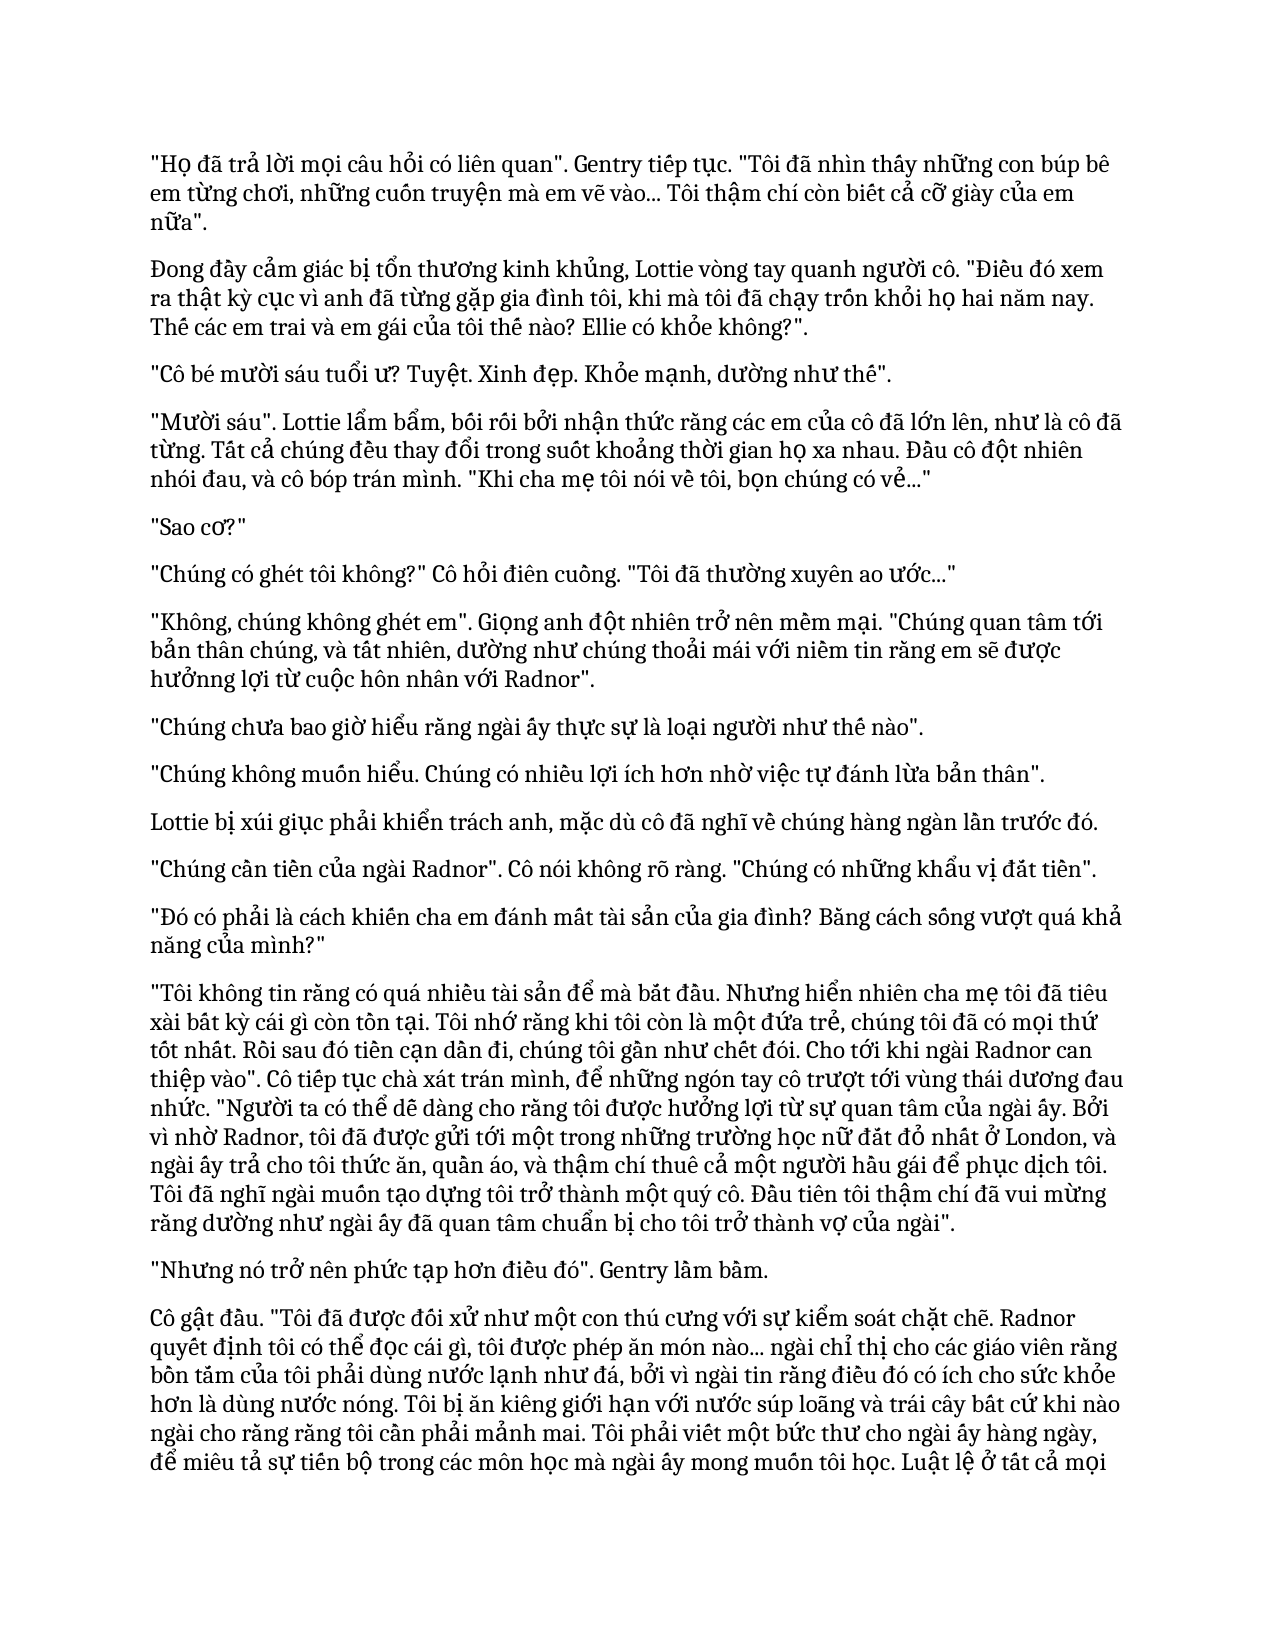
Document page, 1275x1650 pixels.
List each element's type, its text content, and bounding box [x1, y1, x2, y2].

text "Cô bé mười sáu tuổi ư? Tuyệt. Xinh đẹp. Khỏe mạnh, dường như thế". [150, 360, 1125, 389]
text "Đó có phải là cách khiến cha em đánh mất tài sản của gia đình? Bằng cách sống vượt quá khả năng của mình?" [150, 902, 1125, 960]
text Đong đầy cảm giác bị tổn thương kinh khủng, Lottie vòng tay quanh người cô. "Điều đó xem ra thật kỳ cục vì anh đã từng gặp gia đình tôi, khi mà tôi đã chạy trốn khỏi họ hai năm nay. Thế các em trai và em gái của tôi thế nào? Ellie có khỏe không?". [150, 255, 1125, 341]
text "Sao cơ?" [150, 512, 1125, 541]
text Lottie bị xúi giục phải khiển trách anh, mặc dù cô đã nghĩ về chúng hàng ngàn lần trước đó. [150, 807, 1125, 836]
text "Không, chúng không ghét em". Giọng anh đột nhiên trở nên mềm mại. "Chúng quan tâm tới bản thân chúng, và tất nhiên, dường như chúng thoải mái với niềm tin rằng em sẽ được hưởnng lợi từ cuộc hôn nhân với Radnor". [150, 607, 1125, 694]
text "Mười sáu". Lottie lẩm bẩm, bối rối bởi nhận thức rằng các em của cô đã lớn lên, như là cô đã từng. Tất cả chúng đều thay đổi trong suốt khoảng thời gian họ xa nhau. Đầu cô đột nhiên nhói đau, và cô bóp trán mình. "Khi cha mẹ tôi nói về tôi, bọn chúng có vẻ..." [150, 407, 1125, 494]
text "Chúng cần tiền của ngài Radnor". Cô nói không rõ ràng. "Chúng có những khẩu vị đắt tiền". [150, 855, 1125, 884]
text "Nhưng nó trở nên phức tạp hơn điều đó". Gentry lầm bầm. [150, 1256, 1125, 1285]
text "Chúng có ghét tôi không?" Cô hỏi điên cuồng. "Tôi đã thường xuyên ao ước..." [150, 560, 1125, 589]
text "Chúng không muốn hiểu. Chúng có nhiều lợi ích hơn nhờ việc tự đánh lừa bản thân". [150, 760, 1125, 789]
text "Họ đã trả lời mọi câu hỏi có liên quan". Gentry tiếp tục. "Tôi đã nhìn thấy những con búp bê em từng chơi, những cuốn truyện mà em vẽ vào... Tôi thậm chí còn biết cả cỡ giày của em nữa". [150, 150, 1125, 236]
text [150, 1304, 1125, 1476]
text "Chúng chưa bao giờ hiểu rằng ngài ấy thực sự là loại người như thế nào". [150, 712, 1125, 741]
text "Tôi không tin rằng có quá nhiều tài sản để mà bắt đầu. Nhưng hiển nhiên cha mẹ tôi đã tiêu xài bất kỳ cái gì còn tồn tại. Tôi nhớ rằng khi tôi còn là một đứa trẻ, chúng tôi đã có mọi thứ tốt nhất. Rồi sau đó tiền cạn dần đi, chúng tôi gần như chết đói. Cho tới khi ngài Radnor can thiệp vào". Cô tiếp tục chà xát trán mình, để những ngón tay cô trượt tới vùng thái dương đau nhức. "Người ta có thể dễ dàng cho rằng tôi được hưởng lợi từ sự quan tâm của ngài ấy. Bởi vì nhờ Radnor, tôi đã được gửi tới một trong những trường học nữ đắt đỏ nhất ở London, và ngài ấy trả cho tôi thức ăn, quần áo, và thậm chí thuê cả một người hầu gái để phục dịch tôi. Tôi đã nghĩ ngài muốn tạo dựng tôi trở thành một quý cô. Đầu tiên tôi thậm chí đã vui mừng rằng dường như ngài ấy đã quan tâm chuẩn bị cho tôi trở thành vợ của ngài". [150, 979, 1125, 1237]
